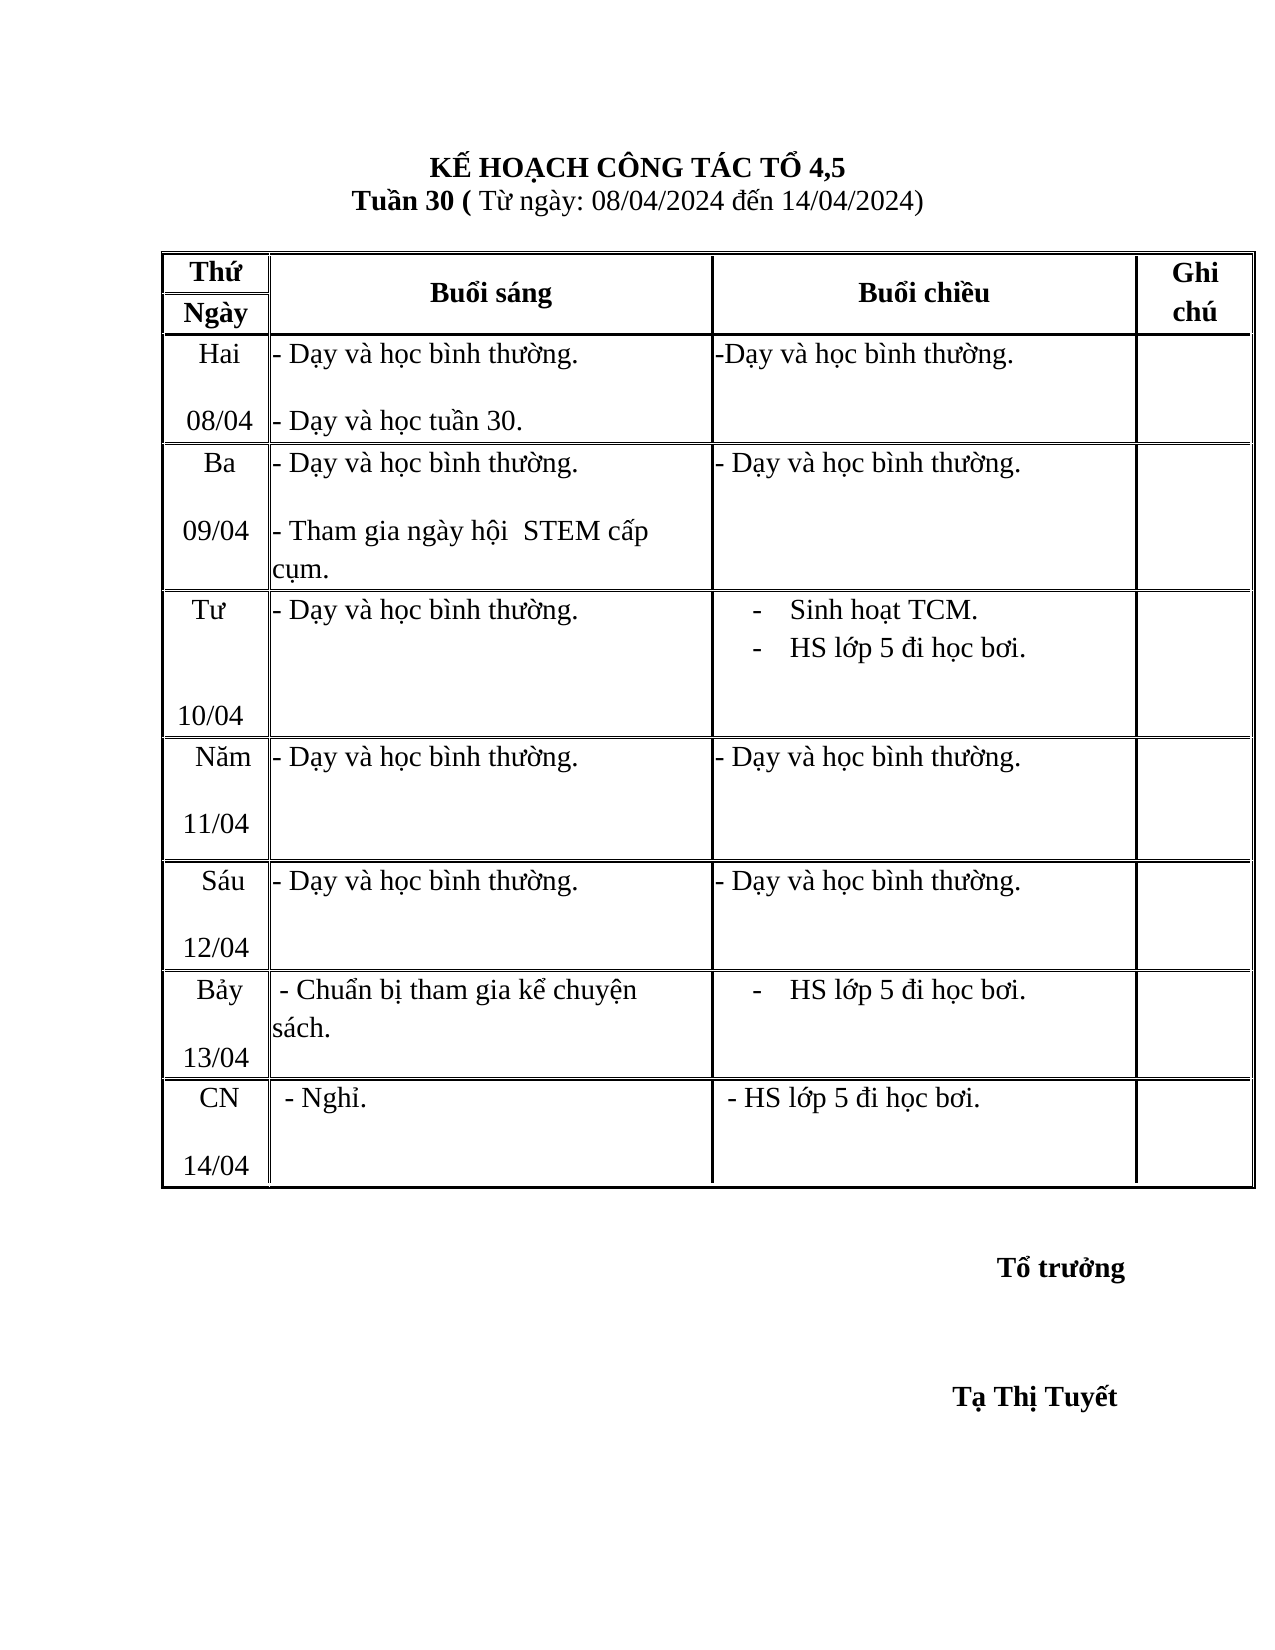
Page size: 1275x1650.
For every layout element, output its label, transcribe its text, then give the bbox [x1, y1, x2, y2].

table_cell - Dạy và học bình thường. [271, 739, 711, 859]
table_cell - Dạy và học bình thường. [714, 445, 1135, 589]
table_cell Ngày [164, 292, 268, 332]
table_cell [1138, 442, 1252, 589]
table_cell - Dạy và học bình thường. - Dạy và học tuần 30. [271, 336, 711, 442]
table_cell Hai 08/04 [162, 333, 268, 442]
table_cell [1136, 1077, 1252, 1186]
table_cell [1138, 589, 1252, 736]
table_header Buổi chiều [712, 255, 1136, 332]
text Tổ trưởng [150, 1250, 1125, 1284]
table_cell [1138, 333, 1254, 442]
table_cell Sinh hoạt TCM. HS lớp 5 đi học bơi. [714, 592, 1135, 736]
table_header Thứ [164, 255, 269, 292]
table_cell - Dạy và học bình thường. [714, 739, 1135, 859]
table_cell HS lớp 5 đi học bơi. [714, 972, 1135, 1077]
table_cell - HS lớp 5 đi học bơi. [712, 1081, 1136, 1186]
table_cell Năm 11/04 [164, 736, 268, 859]
text Tạ Thị Tuyết [150, 1379, 1125, 1413]
table_cell Tư 10/04 [164, 589, 268, 736]
text KẾ HOẠCH CÔNG TÁC TỔ 4,5 [150, 150, 1125, 183]
table_cell Sáu 12/04 [162, 859, 269, 969]
text Tuần 30 ( Từ ngày: 08/04/2024 đến 14/04/2024) [150, 183, 1125, 217]
table_cell -Dạy và học bình thường. [714, 336, 1135, 442]
table_cell [1136, 859, 1254, 969]
table_cell CN 14/04 [164, 1077, 269, 1186]
table_cell - Dạy và học bình thường. [271, 863, 711, 969]
table_cell [1138, 969, 1252, 1077]
table_cell - Dạy và học bình thường. - Tham gia ngày hội STEM cấp cụm. [271, 445, 711, 589]
table_header Buổi sáng [270, 255, 712, 332]
table_cell Bảy 13/04 [164, 969, 268, 1077]
table_cell [1138, 736, 1252, 859]
table_cell - Chuẩn bị tham gia kể chuyện sách. [271, 972, 711, 1077]
table_cell - Dạy và học bình thường. [271, 592, 711, 736]
table_cell - Dạy và học bình thường. [714, 863, 1135, 969]
table_cell Ba 09/04 [164, 442, 268, 589]
table_header Ghi chú [1136, 255, 1252, 332]
table_cell - Nghỉ. [270, 1081, 712, 1186]
